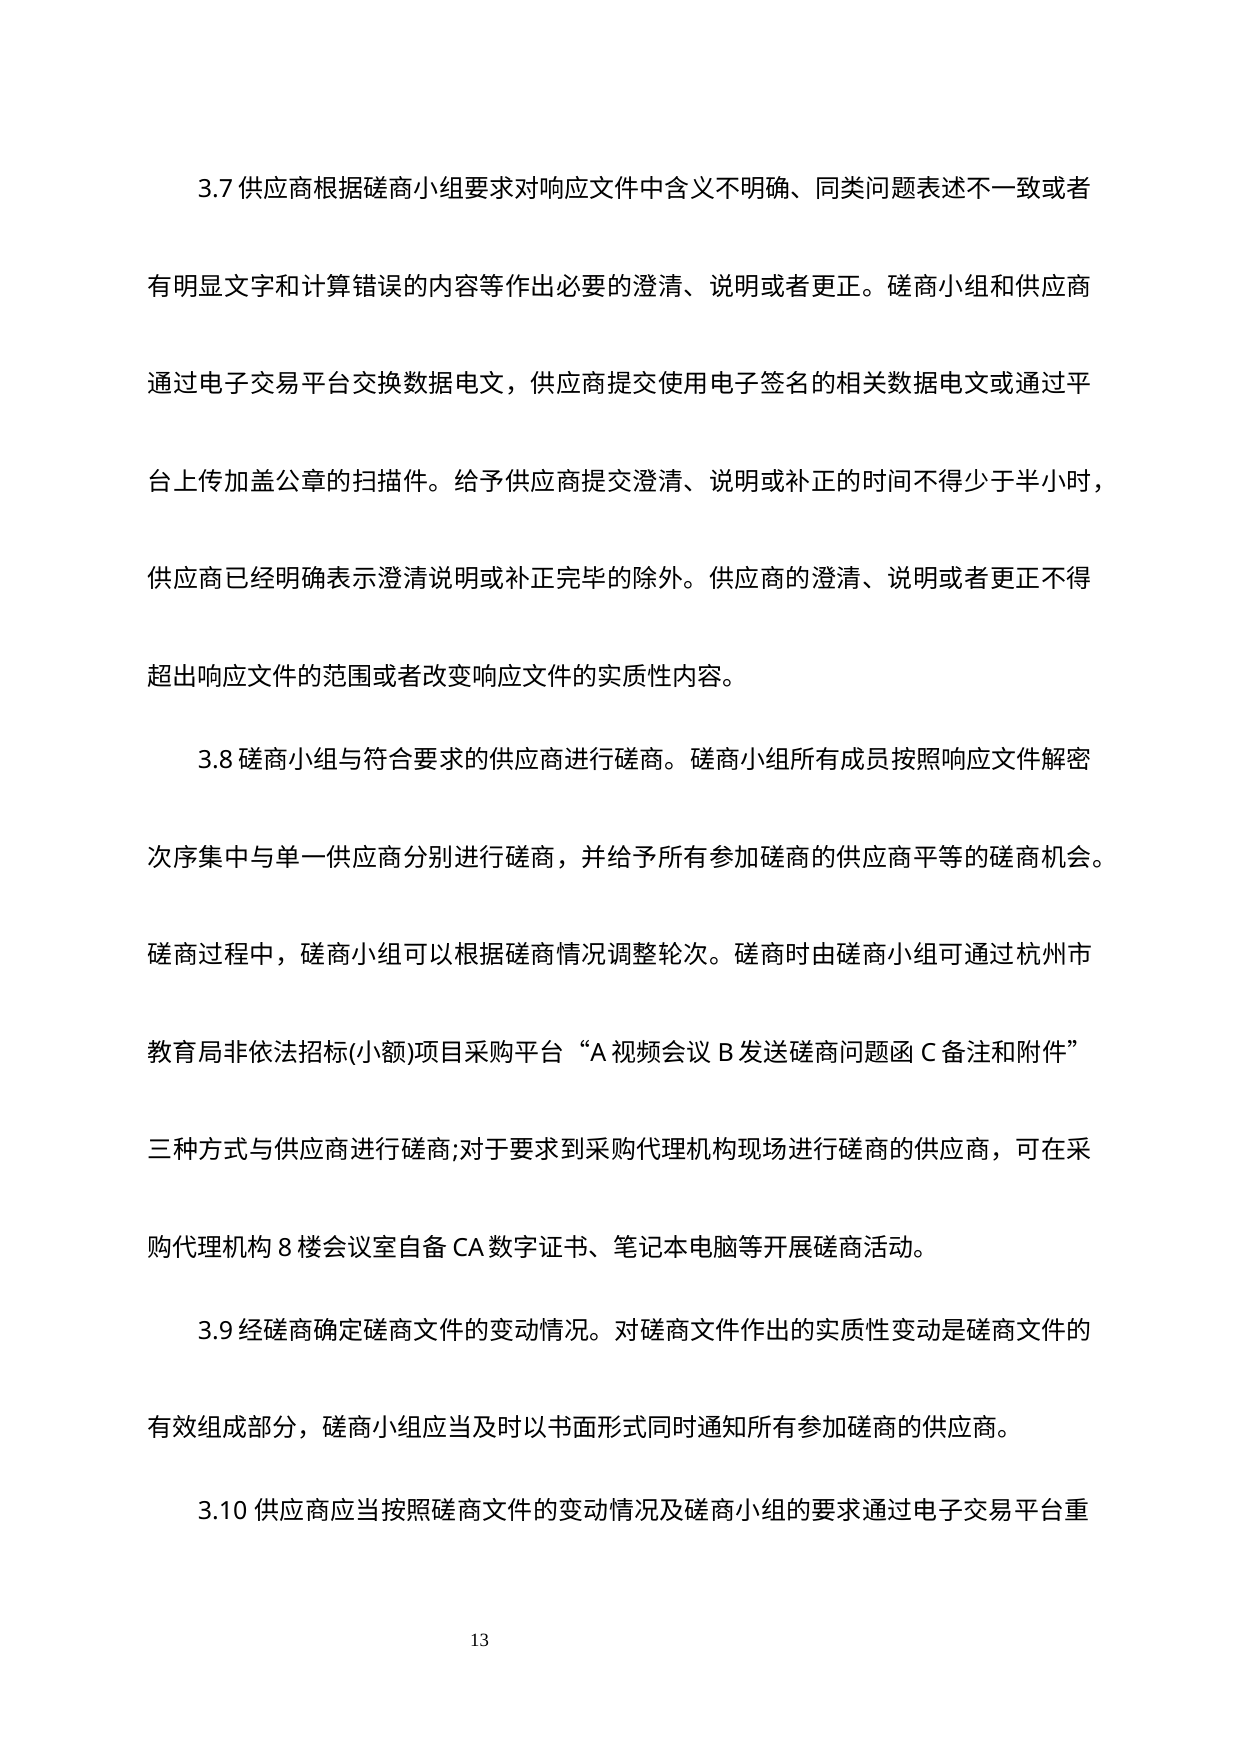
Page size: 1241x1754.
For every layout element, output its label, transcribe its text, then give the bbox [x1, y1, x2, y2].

text 3.8磋商小组与符合要求的供应商进行磋商。磋商小组所有成员按照响应文件解密次序集中与单一供应商分别进行磋商，并给予所有参加磋商的供应商平等的磋商机会。磋商过程中，磋商小组可以根据磋商情况调整轮次。磋商时由磋商小组可通过杭州市教育局非依法招标(小额)项目采购平台“A视频会议 B发送磋商问题函 C备注和附件”三种方式与供应商进行磋商;对于要求到采购代理机构现场进行磋商的供应商，可在采购代理机构8楼会议室自备CA数字证书、笔记本电脑等开展磋商活动。 [148, 725, 1092, 1278]
text 3.7供应商根据磋商小组要求对响应文件中含义不明确、同类问题表述不一致或者有明显文字和计算错误的内容等作出必要的澄清、说明或者更正。磋商小组和供应商通过电子交易平台交换数据电文，供应商提交使用电子签名的相关数据电文或通过平台上传加盖公章的扫描件。给予供应商提交澄清、说明或补正的时间不得少于半小时，供应商已经明确表示澄清说明或补正完毕的除外。供应商的澄清、说明或者更正不得超出响应文件的范围或者改变响应文件的实质性内容。 [148, 154, 1092, 707]
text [148, 1476, 1092, 1541]
text 3.9经磋商确定磋商文件的变动情况。对磋商文件作出的实质性变动是磋商文件的有效组成部分，磋商小组应当及时以书面形式同时通知所有参加磋商的供应商。 [148, 1296, 1092, 1458]
